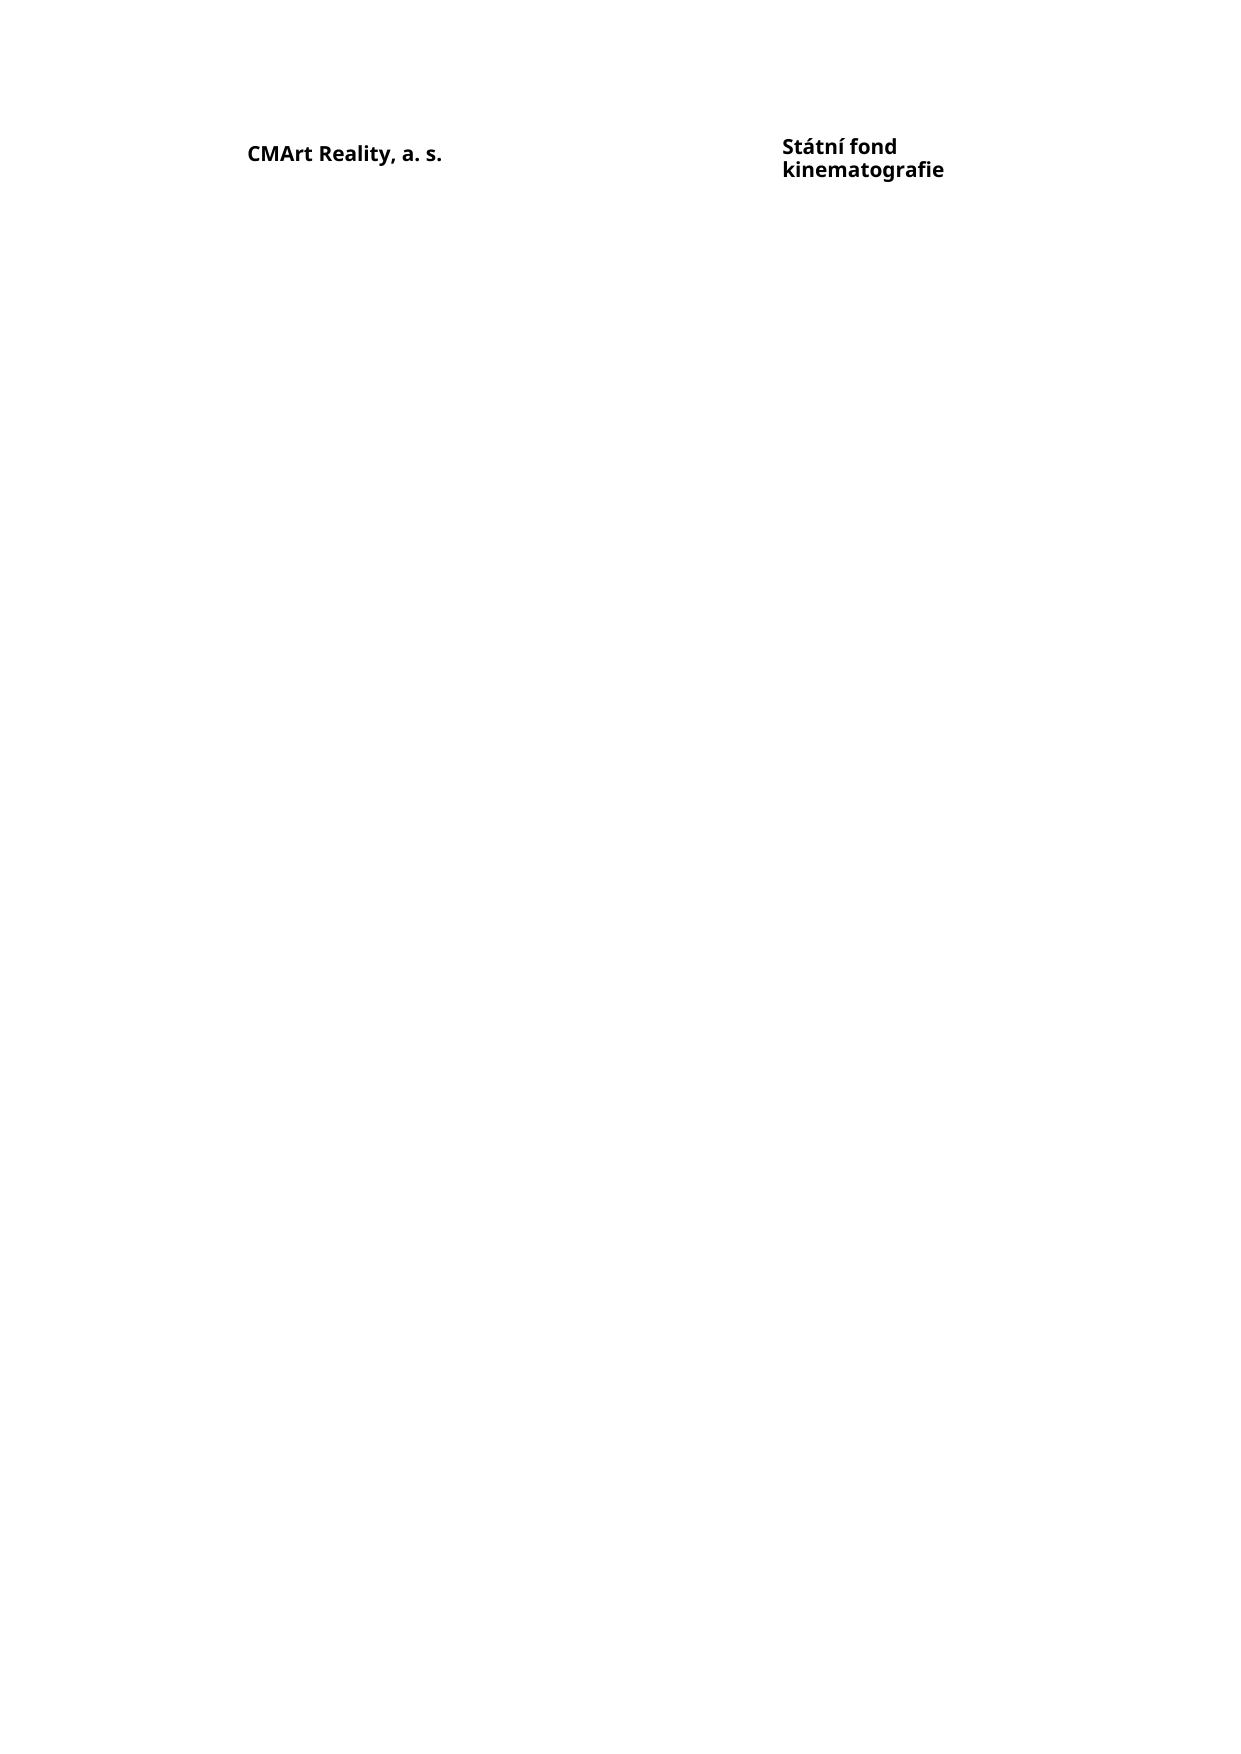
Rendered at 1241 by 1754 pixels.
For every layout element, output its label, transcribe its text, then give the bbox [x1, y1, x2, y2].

text CMArt Reality, a. s. [247, 141, 1094, 166]
